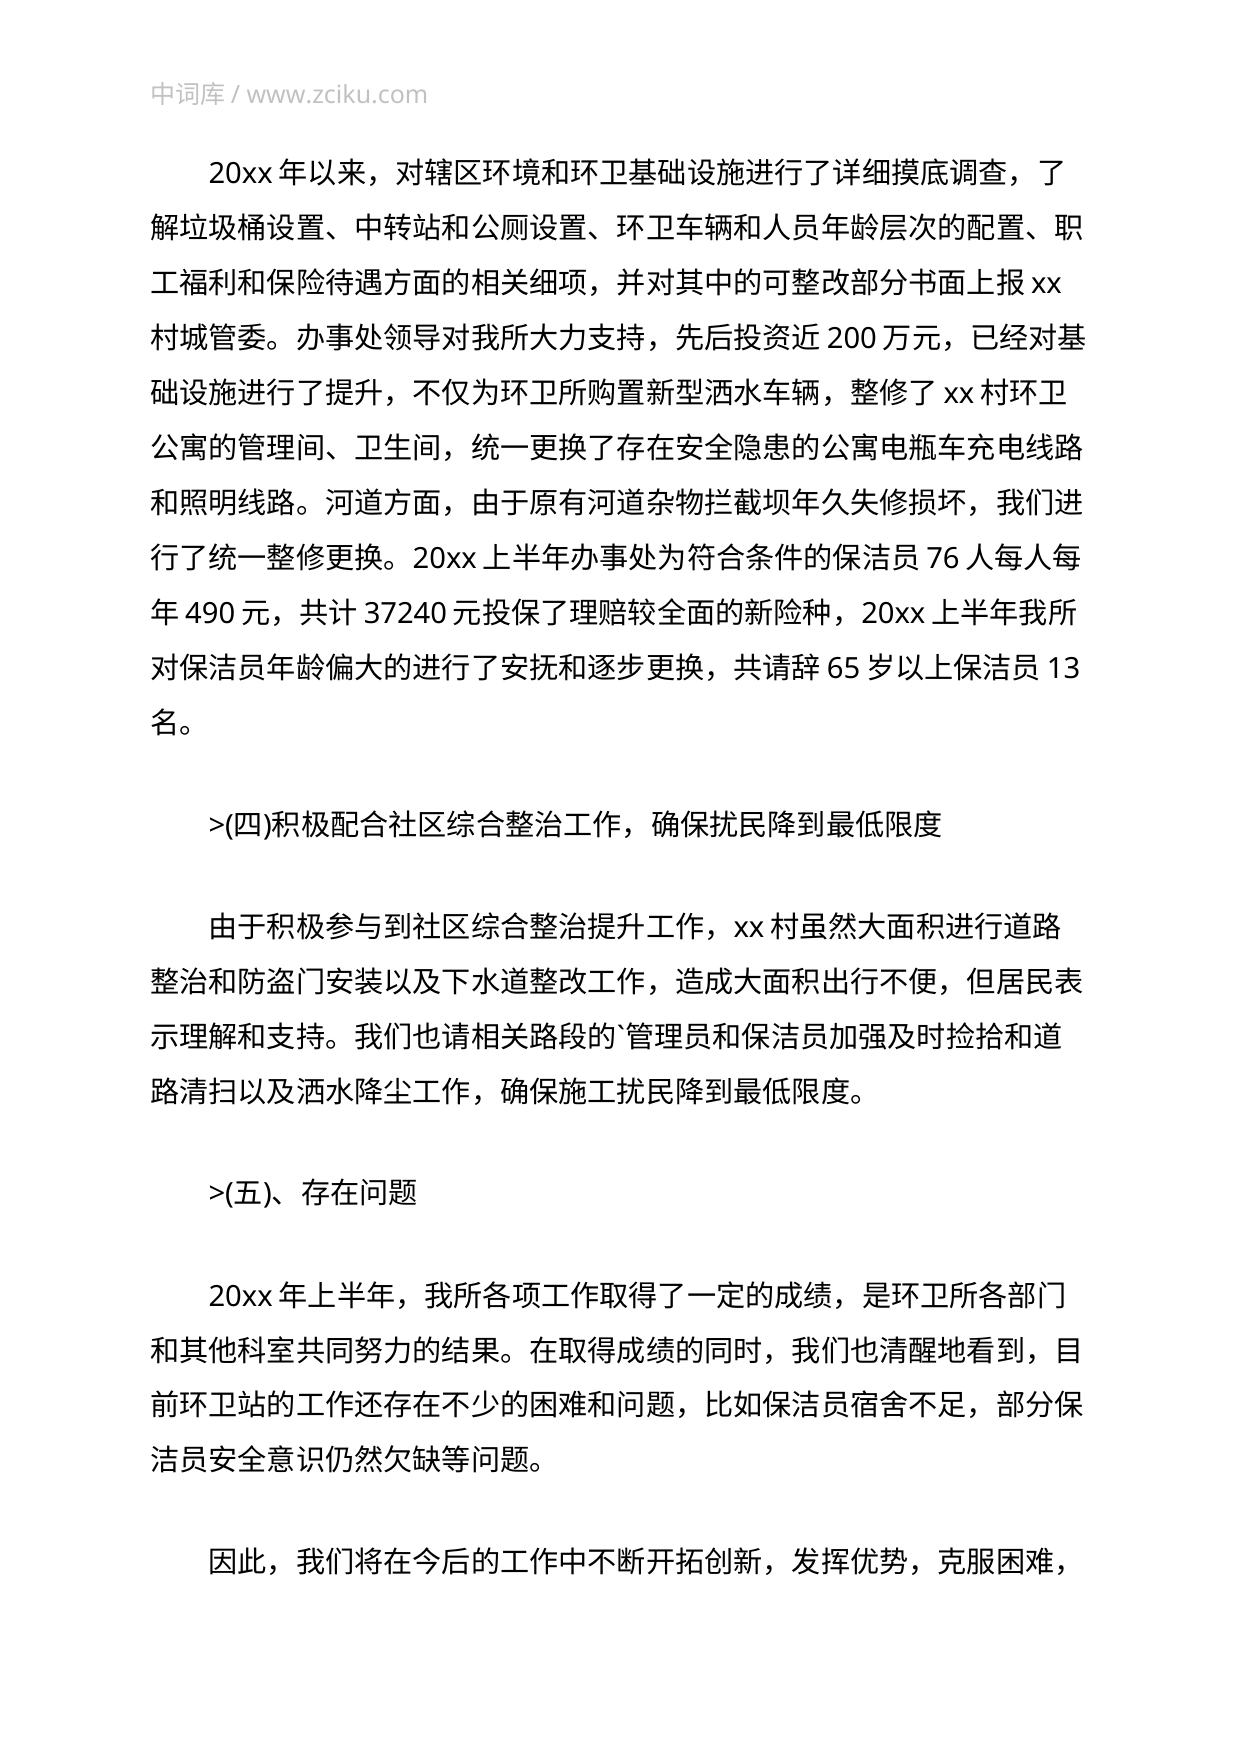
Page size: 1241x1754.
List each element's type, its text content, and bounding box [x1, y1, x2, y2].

text 20xx年上半年，我所各项工作取得了一定的成绩，是环卫所各部门和其他科室共同努力的结果。在取得成绩的同时，我们也清醒地看到，目前环卫站的工作还存在不少的困难和问题，比如保洁员宿舍不足，部分保洁员安全意识仍然欠缺等问题。 [150, 1272, 1090, 1479]
text >(五)、存在问题 [150, 1170, 1090, 1212]
text >(四)积极配合社区综合整治工作，确保扰民降到最低限度 [150, 801, 1090, 844]
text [150, 1539, 1090, 1581]
text 由于积极参与到社区综合整治提升工作，xx村虽然大面积进行道路整治和防盗门安装以及下水道整改工作，造成大面积出行不便，但居民表示理解和支持。我们也请相关路段的`管理员和保洁员加强及时捡拾和道路清扫以及洒水降尘工作，确保施工扰民降到最低限度。 [150, 903, 1090, 1111]
text 20xx年以来，对辖区环境和环卫基础设施进行了详细摸底调查，了解垃圾桶设置、中转站和公厕设置、环卫车辆和人员年龄层次的配置、职工福利和保险待遇方面的相关细项，并对其中的可整改部分书面上报xx村城管委。办事处领导对我所大力支持，先后投资近200万元，已经对基础设施进行了提升，不仅为环卫所购置新型洒水车辆，整修了xx村环卫公寓的管理间、卫生间，统一更换了存在安全隐患的公寓电瓶车充电线路和照明线路。河道方面，由于原有河道杂物拦截坝年久失修损坏，我们进行了统一整修更换。20xx上半年办事处为符合条件的保洁员76人每人每年490元，共计37240元投保了理赔较全面的新险种，20xx上半年我所对保洁员年龄偏大的进行了安抚和逐步更换，共请辞65岁以上保洁员13名。 [150, 150, 1090, 742]
